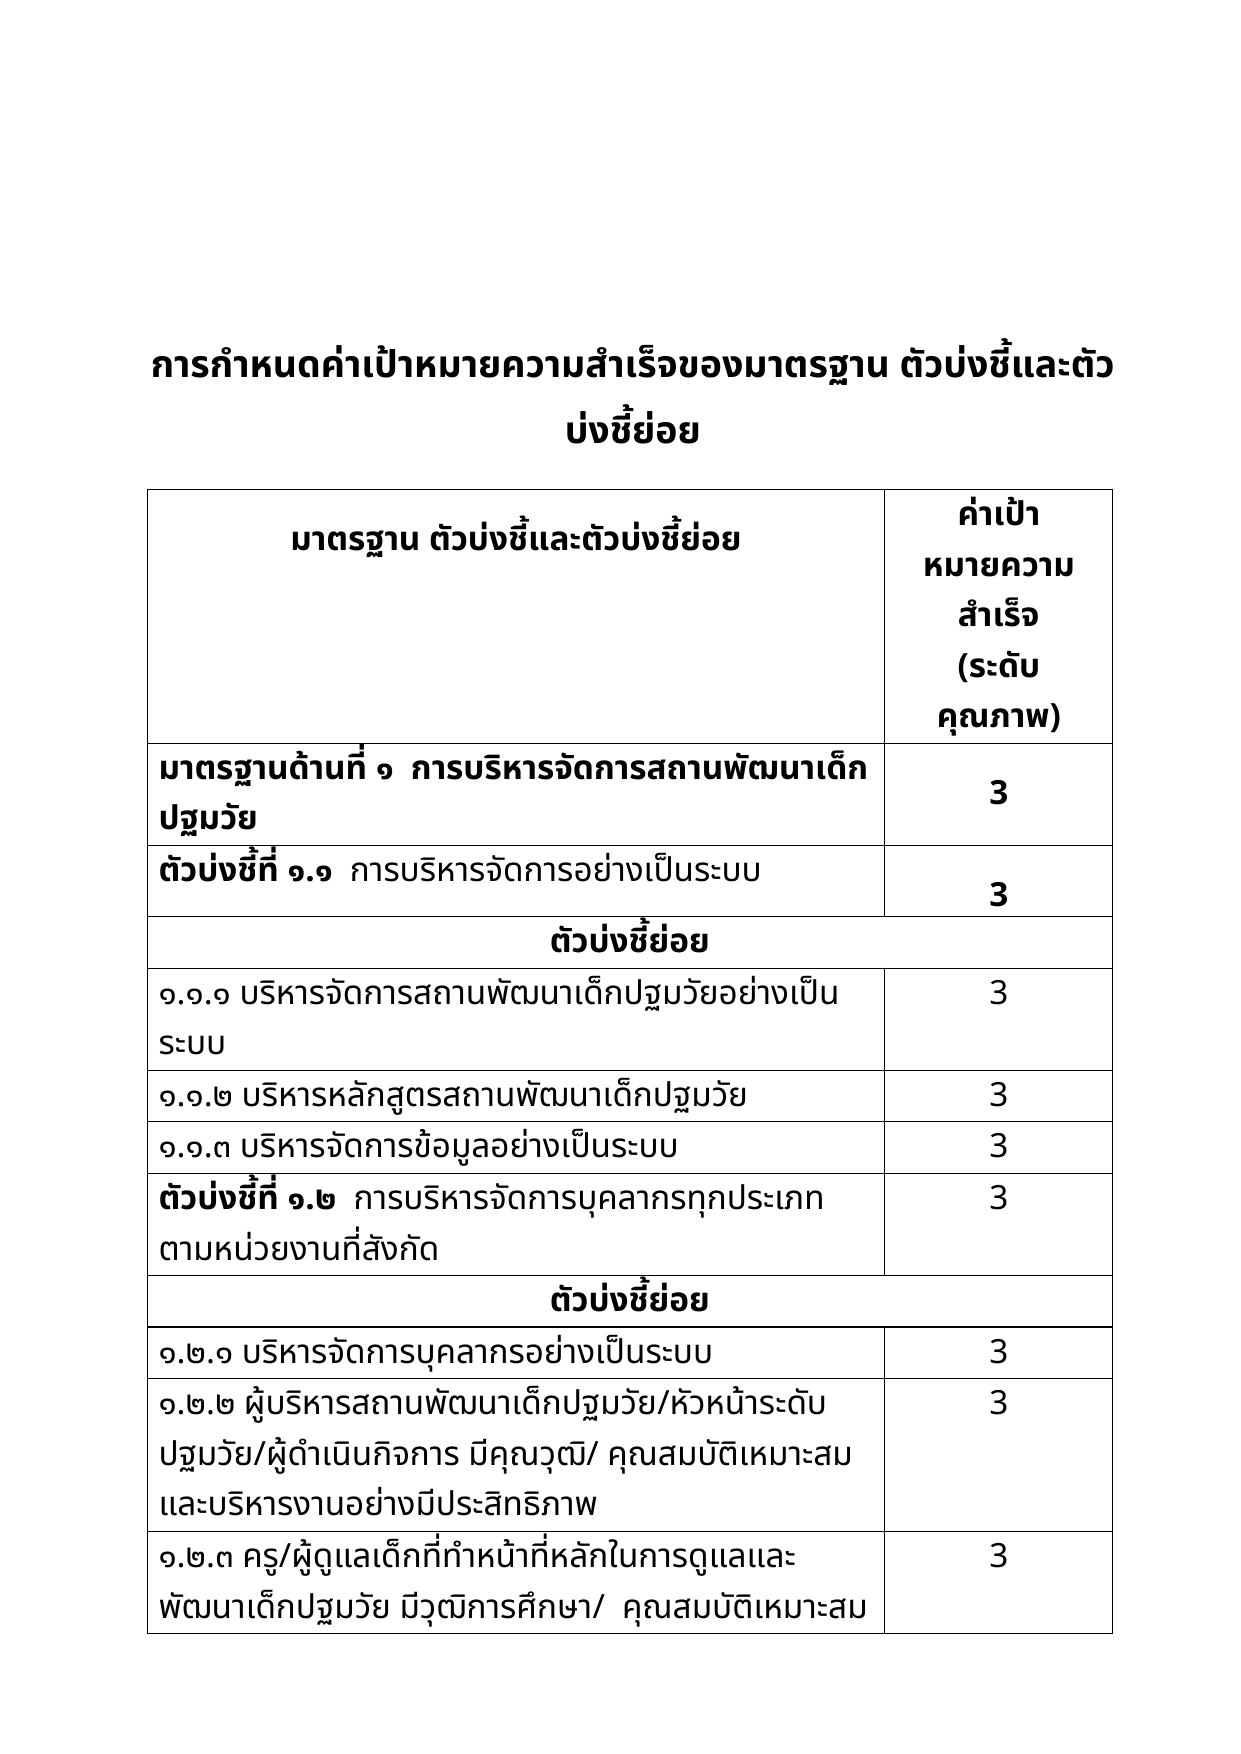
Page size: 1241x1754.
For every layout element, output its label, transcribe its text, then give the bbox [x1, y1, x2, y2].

table_cell 3 [885, 1532, 1112, 1633]
table_cell 3 [885, 1379, 1112, 1531]
table_header มาตรฐาน ตัวบ่งชี้และตัวบ่งชี้ย่อย [148, 490, 884, 743]
table_cell ๑.๑.๒ บริหารหลักสูตรสถานพัฒนาเด็กปฐมวัย [148, 1071, 884, 1121]
table_cell ตัวบ่งชี้ย่อย [148, 917, 1112, 967]
table_cell 3 [885, 1328, 1112, 1378]
table_cell ๑.๒.๑ บริหารจัดการบุคลากรอย่างเป็นระบบ [148, 1328, 884, 1378]
table_cell ๑.๑.๓ บริหารจัดการข้อมูลอย่างเป็นระบบ [148, 1122, 884, 1173]
text การกำหนดค่าเป้าหมายความสำเร็จของมาตรฐาน ตัวบ่งชี้และตัวบ่งชี้ย่อย [150, 338, 1116, 460]
table_cell 3 [885, 1122, 1112, 1173]
table_cell 3 [885, 969, 1112, 1069]
table_cell 3 [885, 1071, 1112, 1121]
table_cell ๑.๒.๓ ครู/ผู้ดูแลเด็กที่ทำหน้าที่หลักในการดูแลและพัฒนาเด็กปฐมวัย มีวุฒิการศึกษา/ คุณสมบัติเหมาะสม [148, 1532, 884, 1633]
table_cell ๑.๑.๑ บริหารจัดการสถานพัฒนาเด็กปฐมวัยอย่างเป็นระบบ [148, 969, 884, 1069]
table_cell 3 [885, 846, 1112, 916]
table_header ค่าเป้าหมายความสำเร็จ (ระดับคุณภาพ) [885, 490, 1112, 743]
table_cell ตัวบ่งชี้ที่ ๑.๑ การบริหารจัดการอย่างเป็นระบบ [148, 846, 884, 916]
table_cell ๑.๒.๒ ผู้บริหารสถานพัฒนาเด็กปฐมวัย/หัวหน้าระดับปฐมวัย/ผู้ดำเนินกิจการ มีคุณวุฒิ/ คุณสมบัติเหมาะสม และบริหารงานอย่างมีประสิทธิภาพ [148, 1379, 884, 1531]
table_cell มาตรฐานด้านที่ ๑ การบริหารจัดการสถานพัฒนาเด็กปฐมวัย [148, 744, 884, 844]
table_cell 3 [885, 1174, 1112, 1275]
table_cell ตัวบ่งชี้ที่ ๑.๒ การบริหารจัดการบุคลากรทุกประเภทตามหน่วยงานที่สังกัด [148, 1174, 884, 1275]
table_cell ตัวบ่งชี้ย่อย [148, 1276, 1112, 1326]
table_cell 3 [885, 744, 1112, 844]
